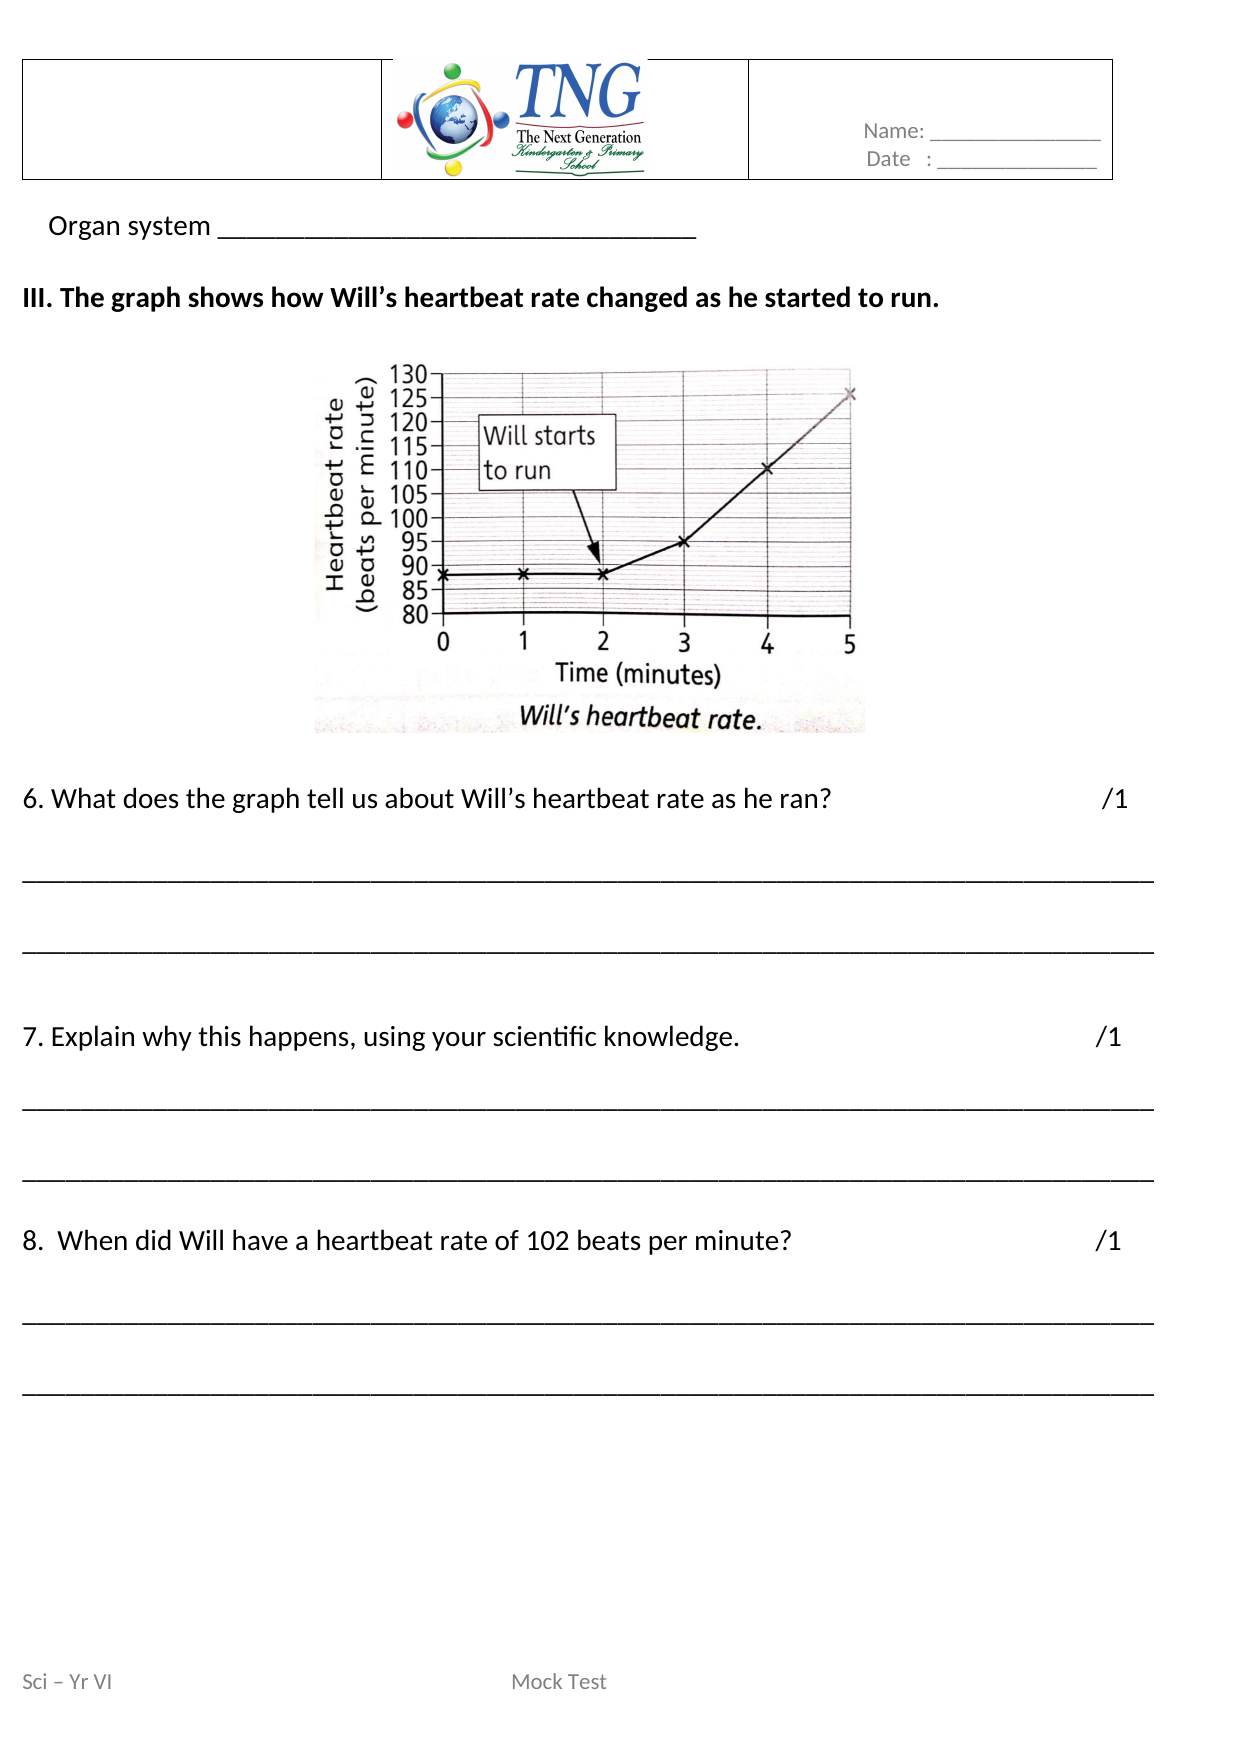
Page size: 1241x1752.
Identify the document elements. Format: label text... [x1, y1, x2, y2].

text ______________________________________________________________________________ [22, 1364, 1165, 1400]
text 8. When did Will have a heartbeat rate of 102 beats per minute? /1 [22, 1222, 1165, 1257]
text ______________________________________________________________________________ [22, 922, 1165, 958]
text ______________________________________________________________________________ [22, 1293, 1165, 1328]
picture [393, 59, 648, 179]
text ______________________________________________________________________________ [22, 1079, 1165, 1115]
text ______________________________________________________________________________ [22, 851, 1165, 887]
picture [298, 348, 909, 733]
text III. The graph shows how Will’s heartbeat rate changed as he started to run. [22, 279, 1165, 314]
text 7. Explain why this happens, using your scientific knowledge. /1 [22, 1018, 1165, 1054]
text ______________________________________________________________________________ [22, 1150, 1165, 1186]
text Organ system _________________________________ [22, 207, 1165, 243]
